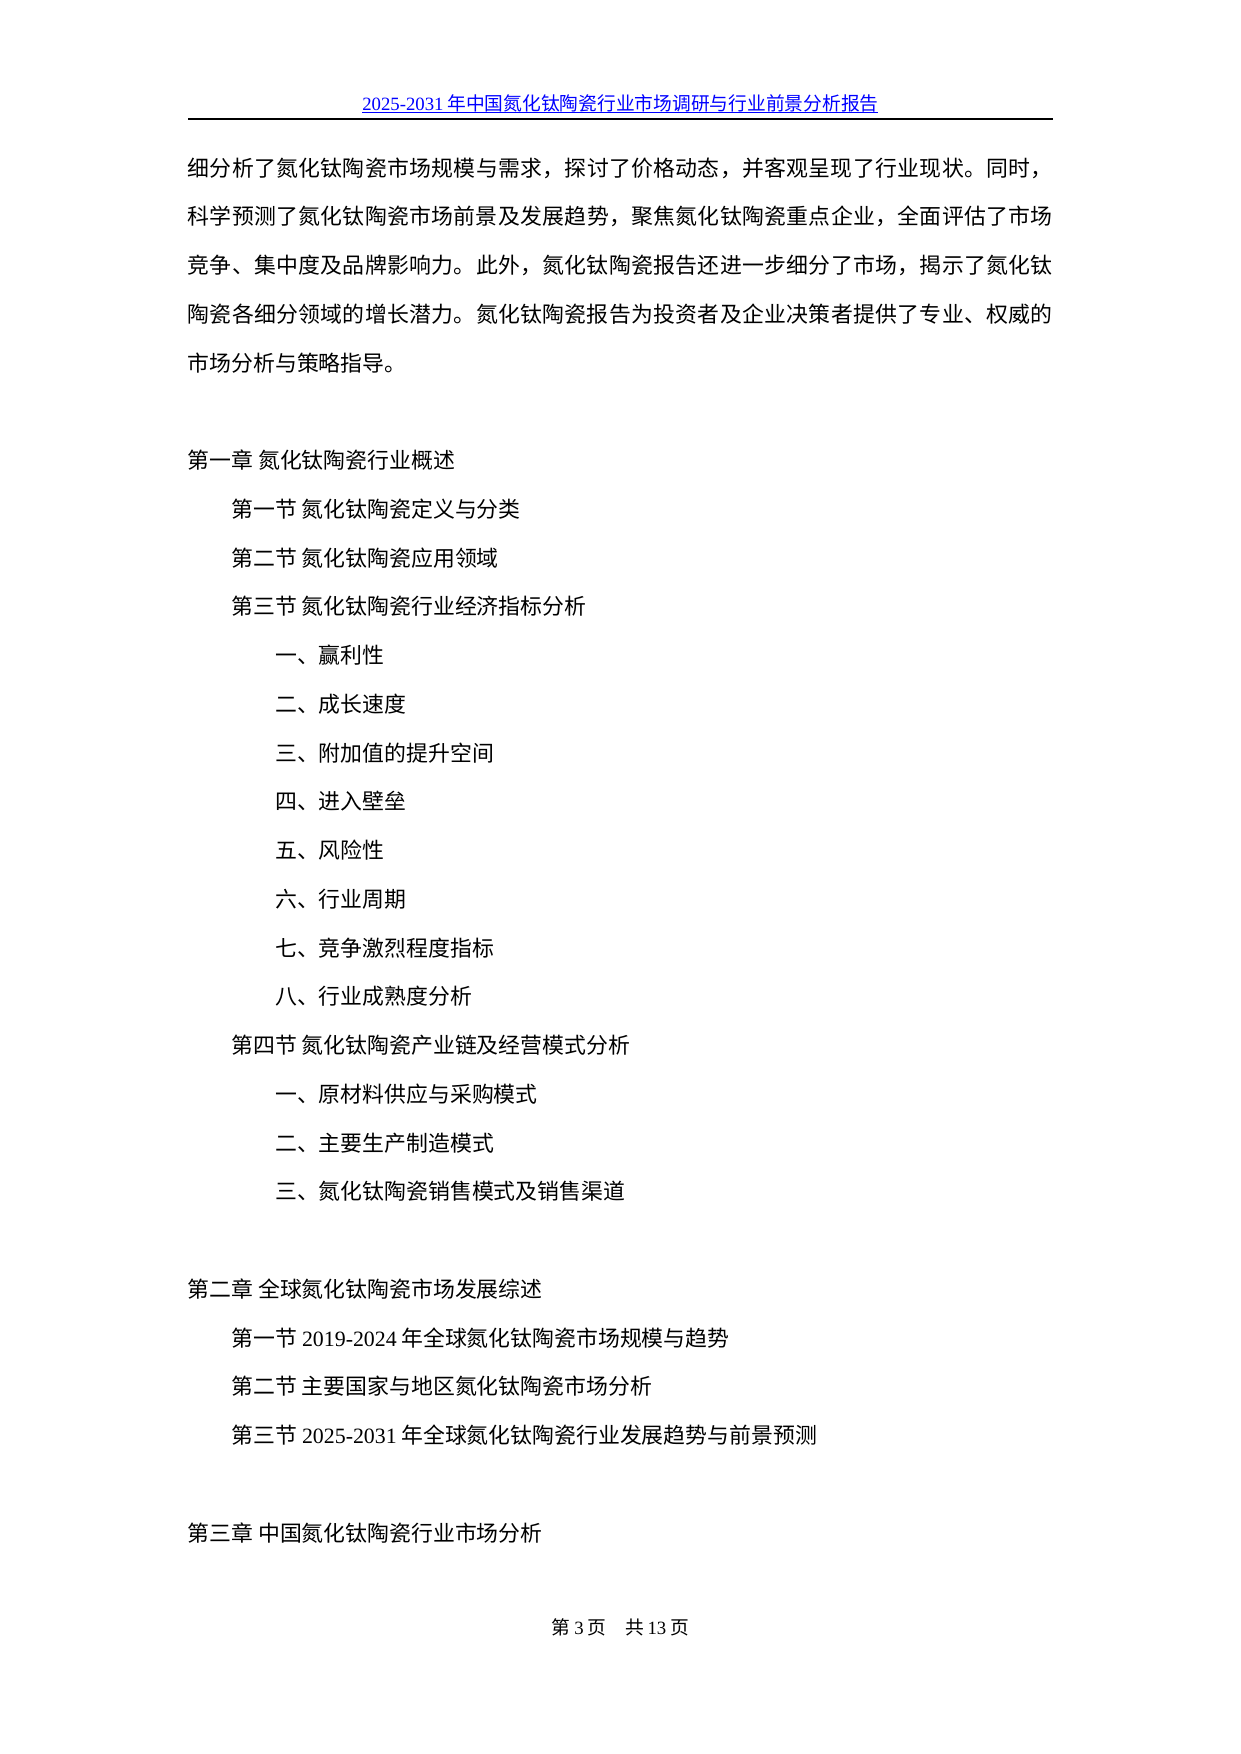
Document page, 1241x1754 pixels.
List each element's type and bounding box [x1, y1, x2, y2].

text [187, 150, 1053, 1548]
